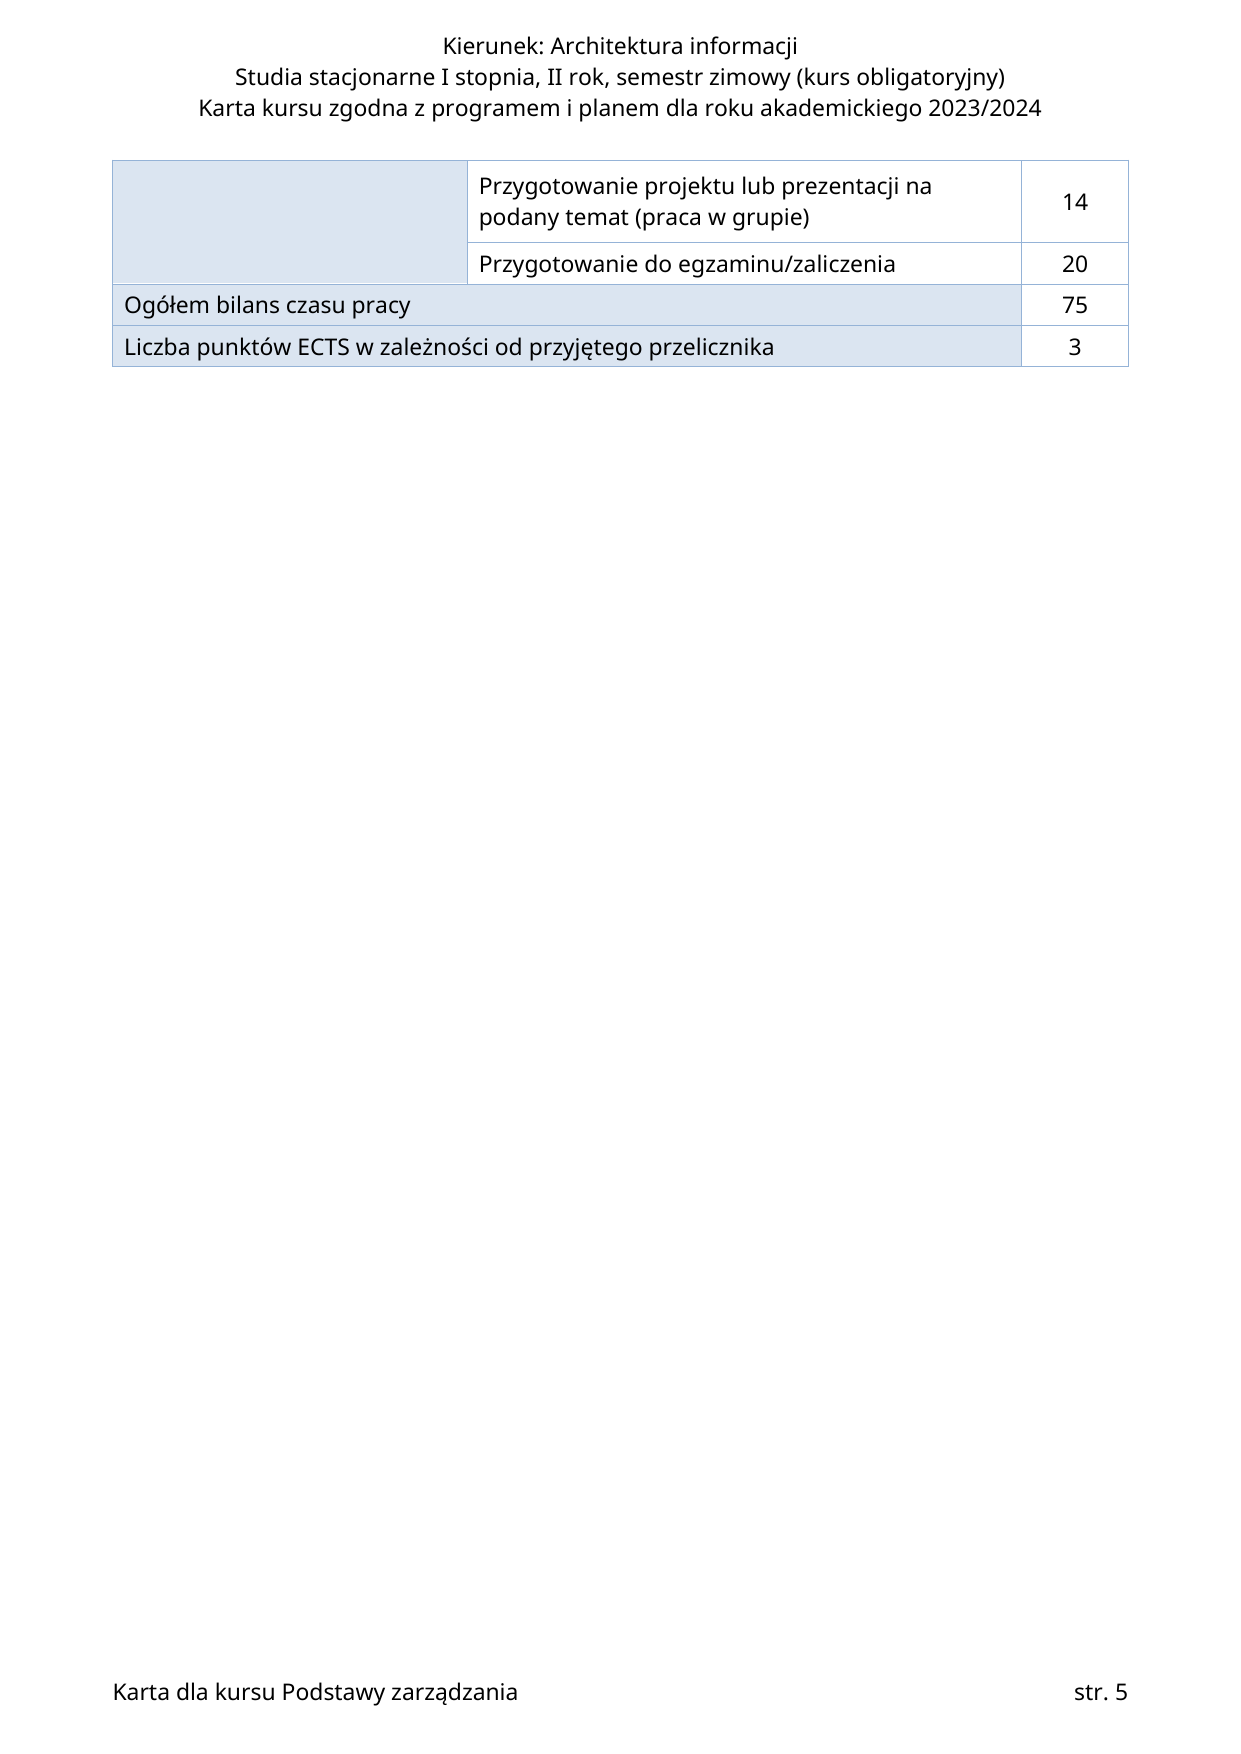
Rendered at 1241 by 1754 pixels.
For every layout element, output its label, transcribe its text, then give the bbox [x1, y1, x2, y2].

table_cell Przygotowanie projektu lub prezentacji na podany temat (praca w grupie) [468, 161, 1021, 242]
table_cell 3 [1022, 326, 1128, 366]
table_cell Przygotowanie do egzaminu/zaliczenia [468, 243, 1021, 283]
table_cell Ogółem bilans czasu pracy [113, 285, 1021, 325]
table_cell 14 [1022, 161, 1128, 242]
table_cell 75 [1022, 285, 1128, 325]
table_cell Liczba punktów ECTS w zależności od przyjętego przelicznika [113, 326, 1021, 366]
table_cell 20 [1022, 243, 1128, 283]
